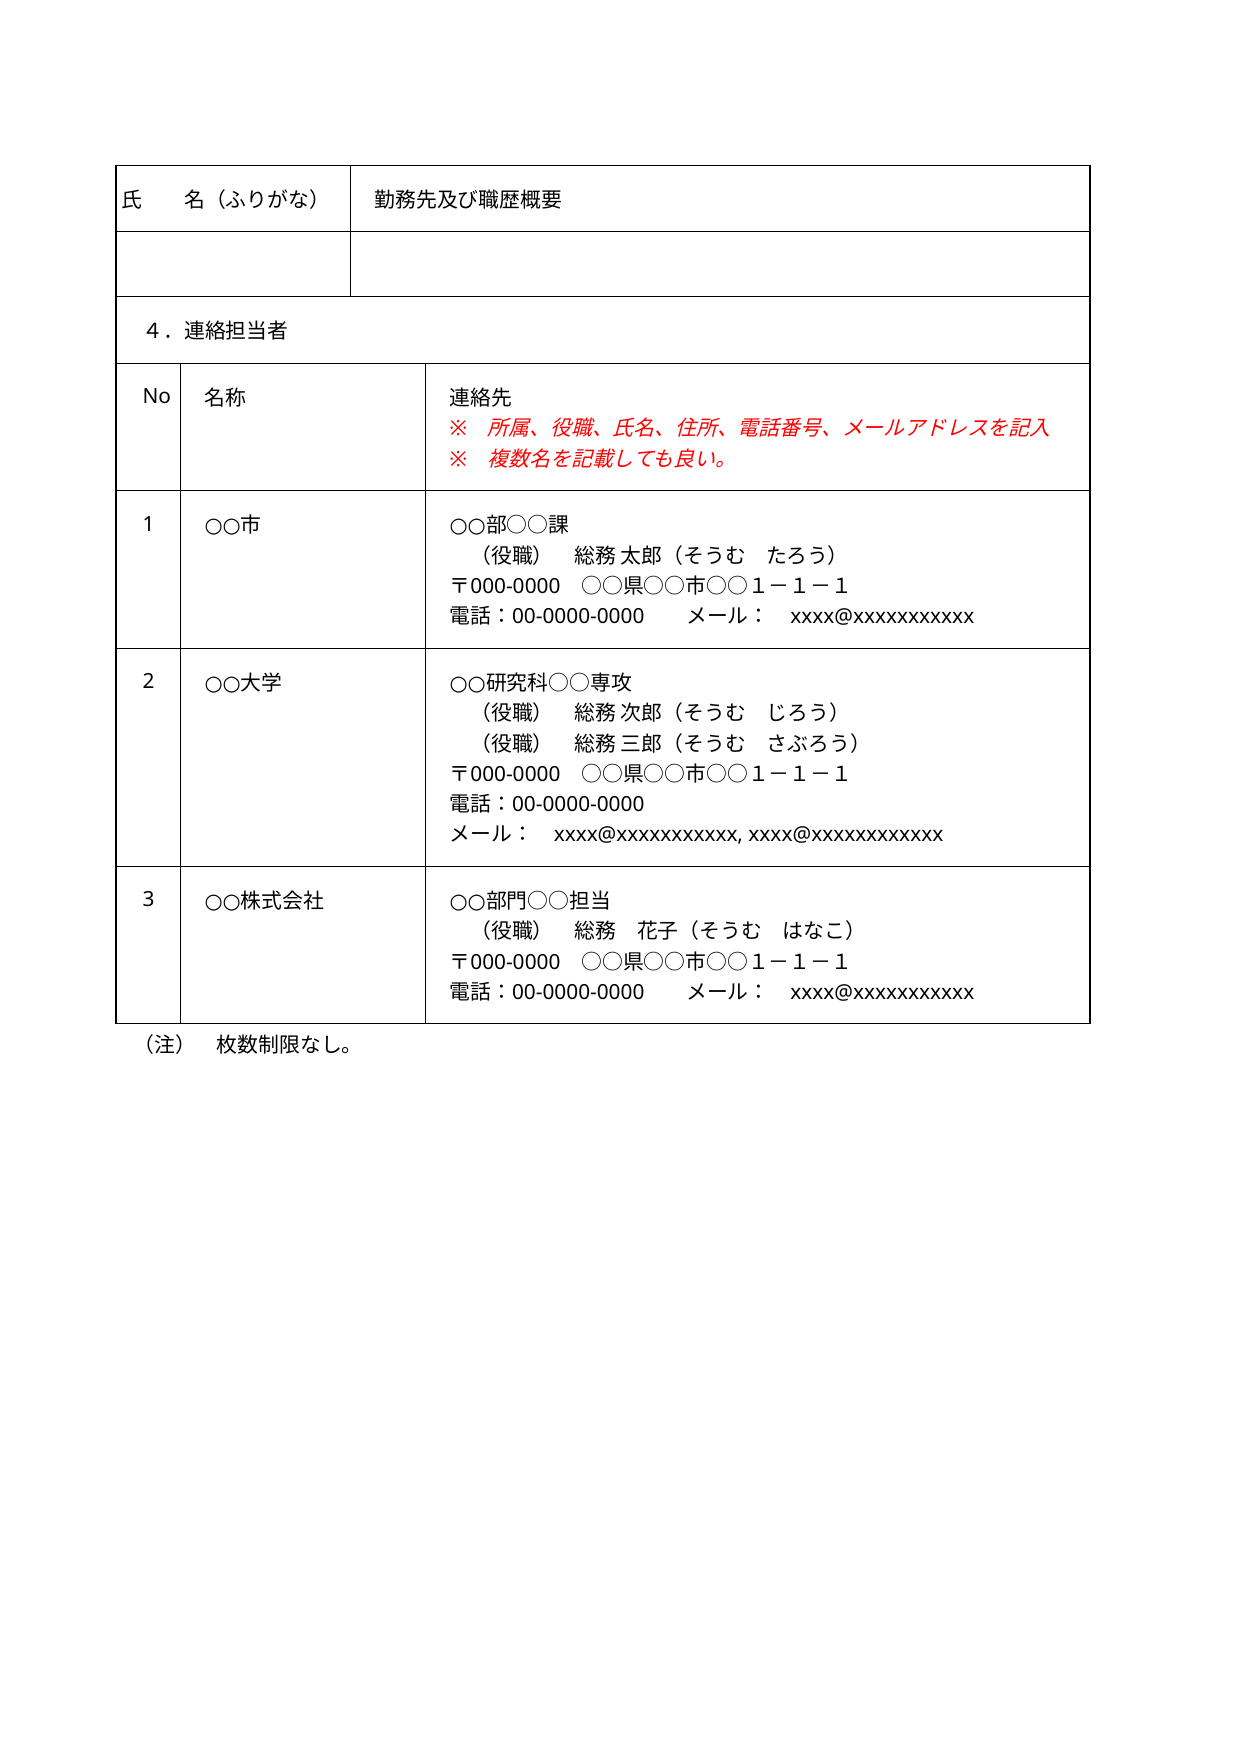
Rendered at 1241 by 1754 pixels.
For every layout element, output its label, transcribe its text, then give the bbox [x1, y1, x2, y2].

table_cell 勤務先及び職歴概要 [351, 166, 1089, 231]
table_cell ○○市 [181, 491, 425, 648]
table_cell ○○株式会社 [181, 867, 425, 1023]
table_cell 1 [117, 491, 180, 648]
table_cell 名称 [181, 364, 425, 490]
text （注） 枚数制限なし。 [112, 1024, 1128, 1062]
table_cell [351, 232, 1089, 296]
table_cell 氏 名（ふりがな） [117, 166, 350, 231]
table_cell ４．連絡担当者 [117, 297, 1089, 363]
table_cell [117, 232, 350, 296]
table_cell ○○部○○課 （役職） 総務 太郎（そうむ たろう） 〒000-0000 ○○県○○市○○１－１－１ 電話：00-0000-0000 メール： xxxx@xxxxxxxxxxx [426, 491, 1089, 648]
table_cell 2 [117, 649, 180, 866]
table_cell ○○研究科○○専攻 （役職） 総務 次郎（そうむ じろう） （役職） 総務 三郎（そうむ さぶろう） 〒000-0000 ○○県○○市○○１－１－１ 電話：00-0000-0000 メール： xxxx@xxxxxxxxxxx, xxxx@xxxxxxxxxxxx [426, 649, 1089, 866]
table_cell No [117, 364, 180, 490]
table_cell ○○部門○○担当 （役職） 総務 花子（そうむ はなこ） 〒000-0000 ○○県○○市○○１－１－１ 電話：00-0000-0000 メール： xxxx@xxxxxxxxxxx [426, 867, 1089, 1023]
table_cell ○○大学 [181, 649, 425, 866]
table_cell 3 [117, 867, 180, 1023]
table_cell 連絡先 ※ 所属、役職、氏名、住所、電話番号、メールアドレスを記入 ※ 複数名を記載しても良い。 [426, 364, 1089, 490]
